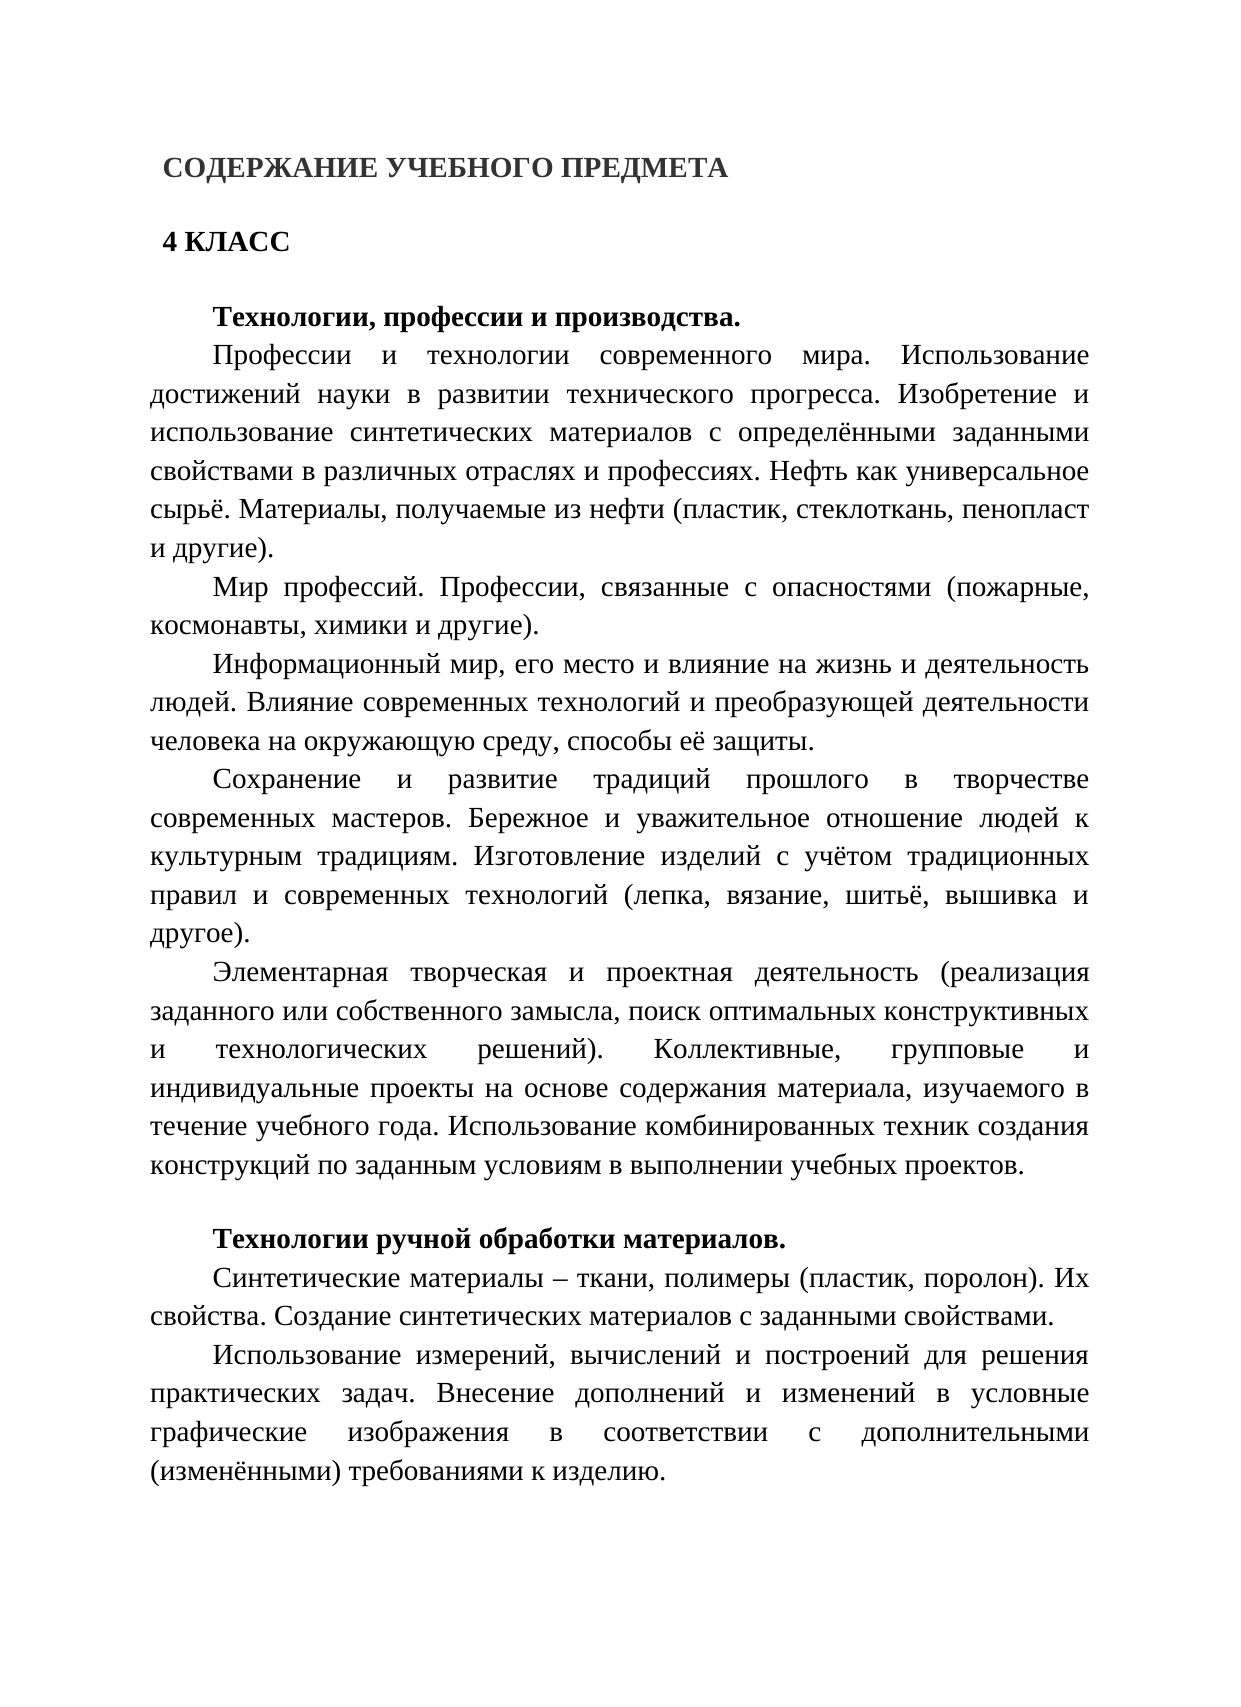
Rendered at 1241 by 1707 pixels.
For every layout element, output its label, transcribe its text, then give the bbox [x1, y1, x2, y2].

text Технологии ручной обработки материалов. [150, 1221, 1090, 1255]
text Синтетические материалы – ткани, полимеры (пластик, поролон). Их свойства. Создание синтетических материалов с заданными свойствами. [150, 1260, 1090, 1332]
text Информационный мир, его место и влияние на жизнь и деятельность людей. Влияние современных технологий и преобразующей деятельности человека на окружающую среду, способы её защиты. [150, 646, 1090, 756]
text Мир профессий. Профессии, связанные с опасностями (пожарные, космонавты, химики и другие). [150, 569, 1090, 641]
text Технологии, профессии и производства. [150, 299, 1090, 332]
text Сохранение и развитие традиций прошлого в творчестве современных мастеров. Бережное и уважительное отношение людей к культурным традициям. Изготовление изделий с учётом традиционных правил и современных технологий (лепка, вязание, шитьё, вышивка и другое). [150, 761, 1090, 949]
text Элементарная творческая и проектная деятельность (реализация заданного или собственного замысла, поиск оптимальных конструктивных и технологических решений). Коллективные, групповые и индивидуальные проекты на основе содержания материала, изучаемого в течение учебного года. Использование комбинированных техник создания конструкций по заданным условиям в выполнении учебных проектов. [150, 954, 1090, 1180]
text 4 КЛАСС [162, 224, 1090, 258]
text Профессии и технологии современного мира. Использование достижений науки в развитии технического прогресса. Изобретение и использование синтетических материалов с определёнными заданными свойствами в различных отраслях и профессиях. Нефть как универсальное сырьё. Материалы, получаемые из нефти (пластик, стеклоткань, пенопласт и другие). [150, 337, 1090, 564]
text СОДЕРЖАНИЕ УЧЕБНОГО ПРЕДМЕТА [162, 150, 1090, 183]
text Использование измерений, вычислений и построений для решения практических задач. Внесение дополнений и изменений в условные графические изображения в соответствии с дополнительными (изменёнными) требованиями к изделию. [150, 1337, 1090, 1486]
